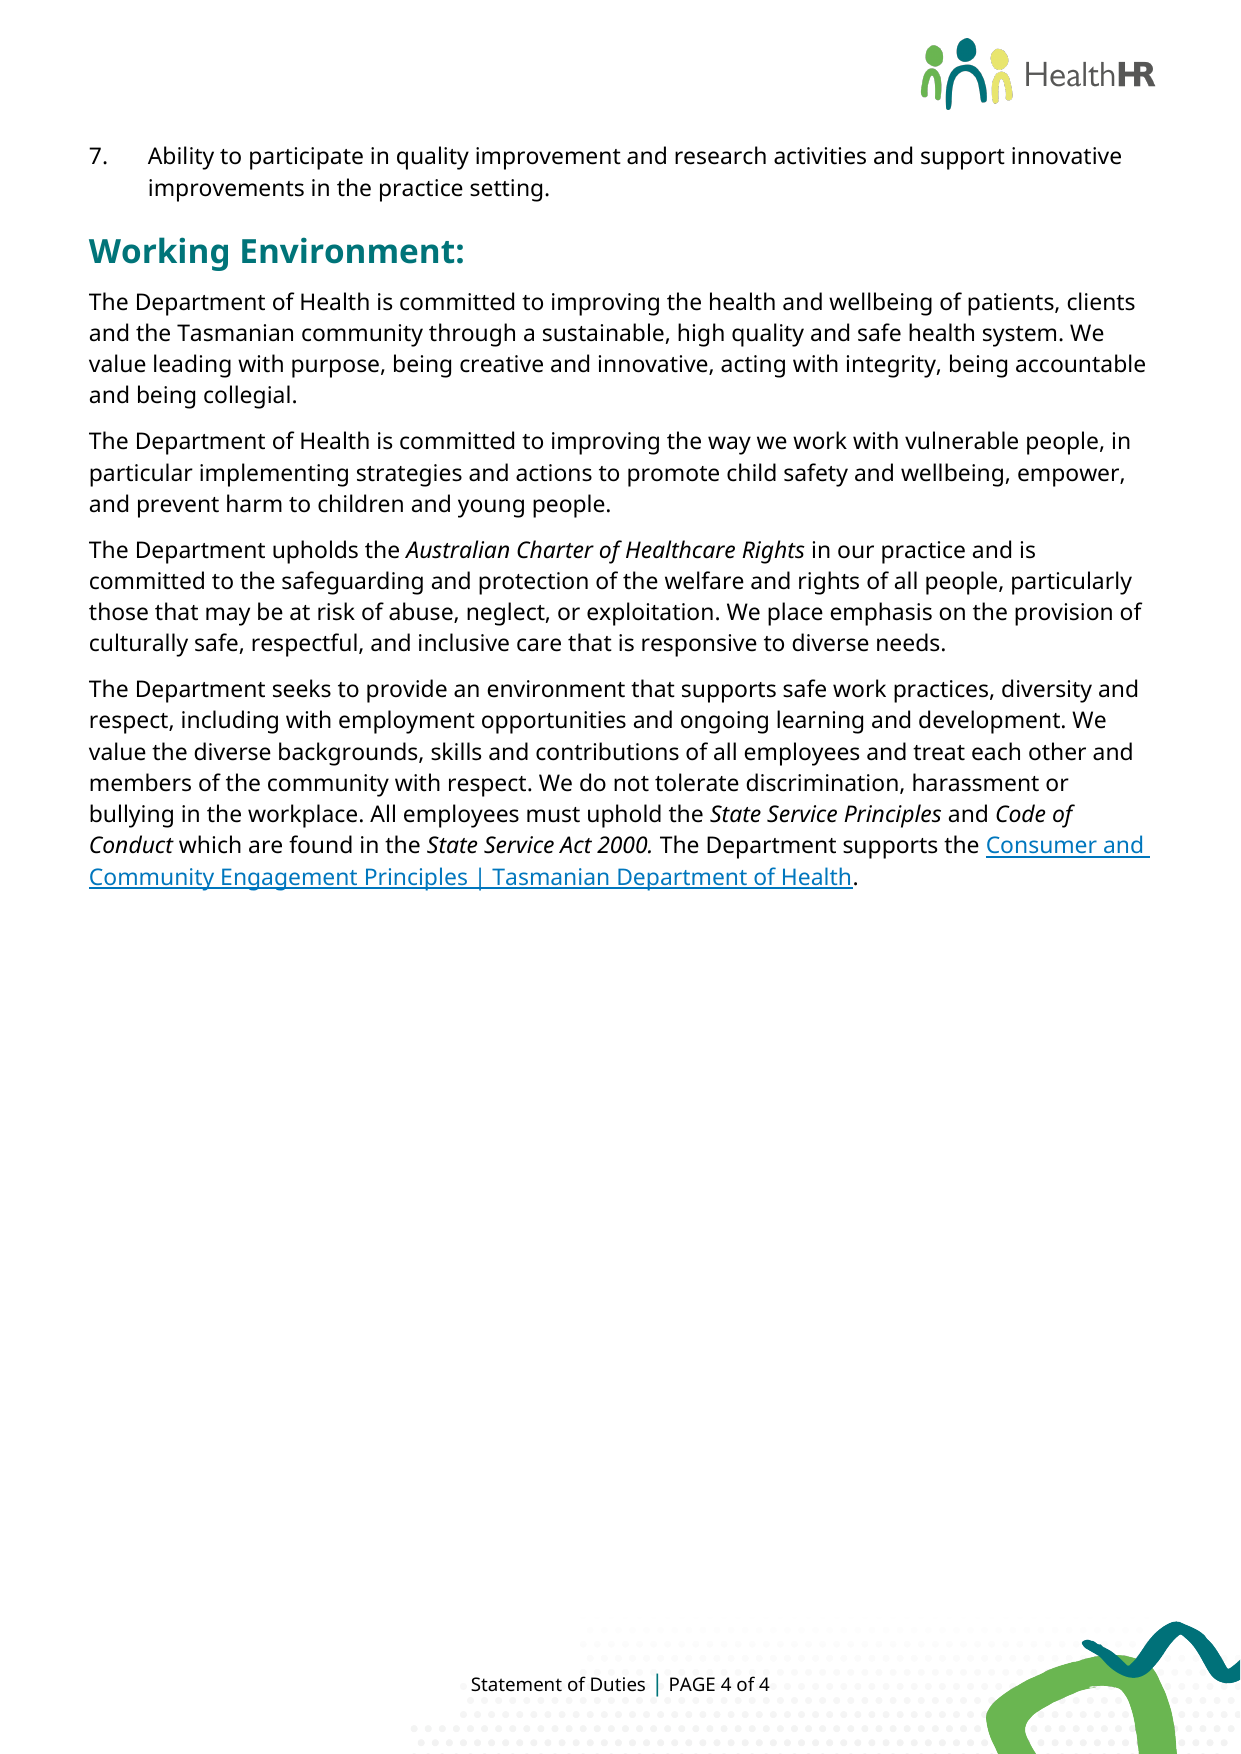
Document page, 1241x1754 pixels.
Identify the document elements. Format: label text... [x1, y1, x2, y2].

text The Department seeks to provide an environment that supports safe work practices, diversity and respect, including with employment opportunities and ongoing learning and development. We value the diverse backgrounds, skills and contributions of all employees and treat each other and members of the community with respect. We do not tolerate discrimination, harassment or bullying in the workplace. All employees must uphold the State Service Principles and Code of Conduct which are found in the State Service Act 2000. The Department supports the Consumer and Community Engagement Principles | Tasmanian Department of Health. [89, 673, 1152, 892]
list Ability to participate in quality improvement and research activities and support innovative improvements in the practice setting. [89, 140, 1152, 203]
picture [30, 1580, 1241, 1754]
text The Department of Health is committed to improving the health and wellbeing of patients, clients and the Tasmanian community through a sustainable, high quality and safe health system. We value leading with purpose, being creative and innovative, acting with integrity, being accountable and being collegial. [89, 286, 1152, 411]
picture [920, 38, 1156, 110]
text The Department of Health is committed to improving the way we work with vulnerable people, in particular implementing strategies and actions to promote child safety and wellbeing, empower, and prevent harm to children and young people. [89, 425, 1152, 519]
text The Department upholds the Australian Charter of Healthcare Rights in our practice and is committed to the safeguarding and protection of the welfare and rights of all people, particularly those that may be at risk of abuse, neglect, or exploitation. We place emphasis on the provision of culturally safe, respectful, and inclusive care that is responsive to diverse needs. [89, 534, 1152, 659]
subtitle Working Environment: [89, 228, 1152, 273]
